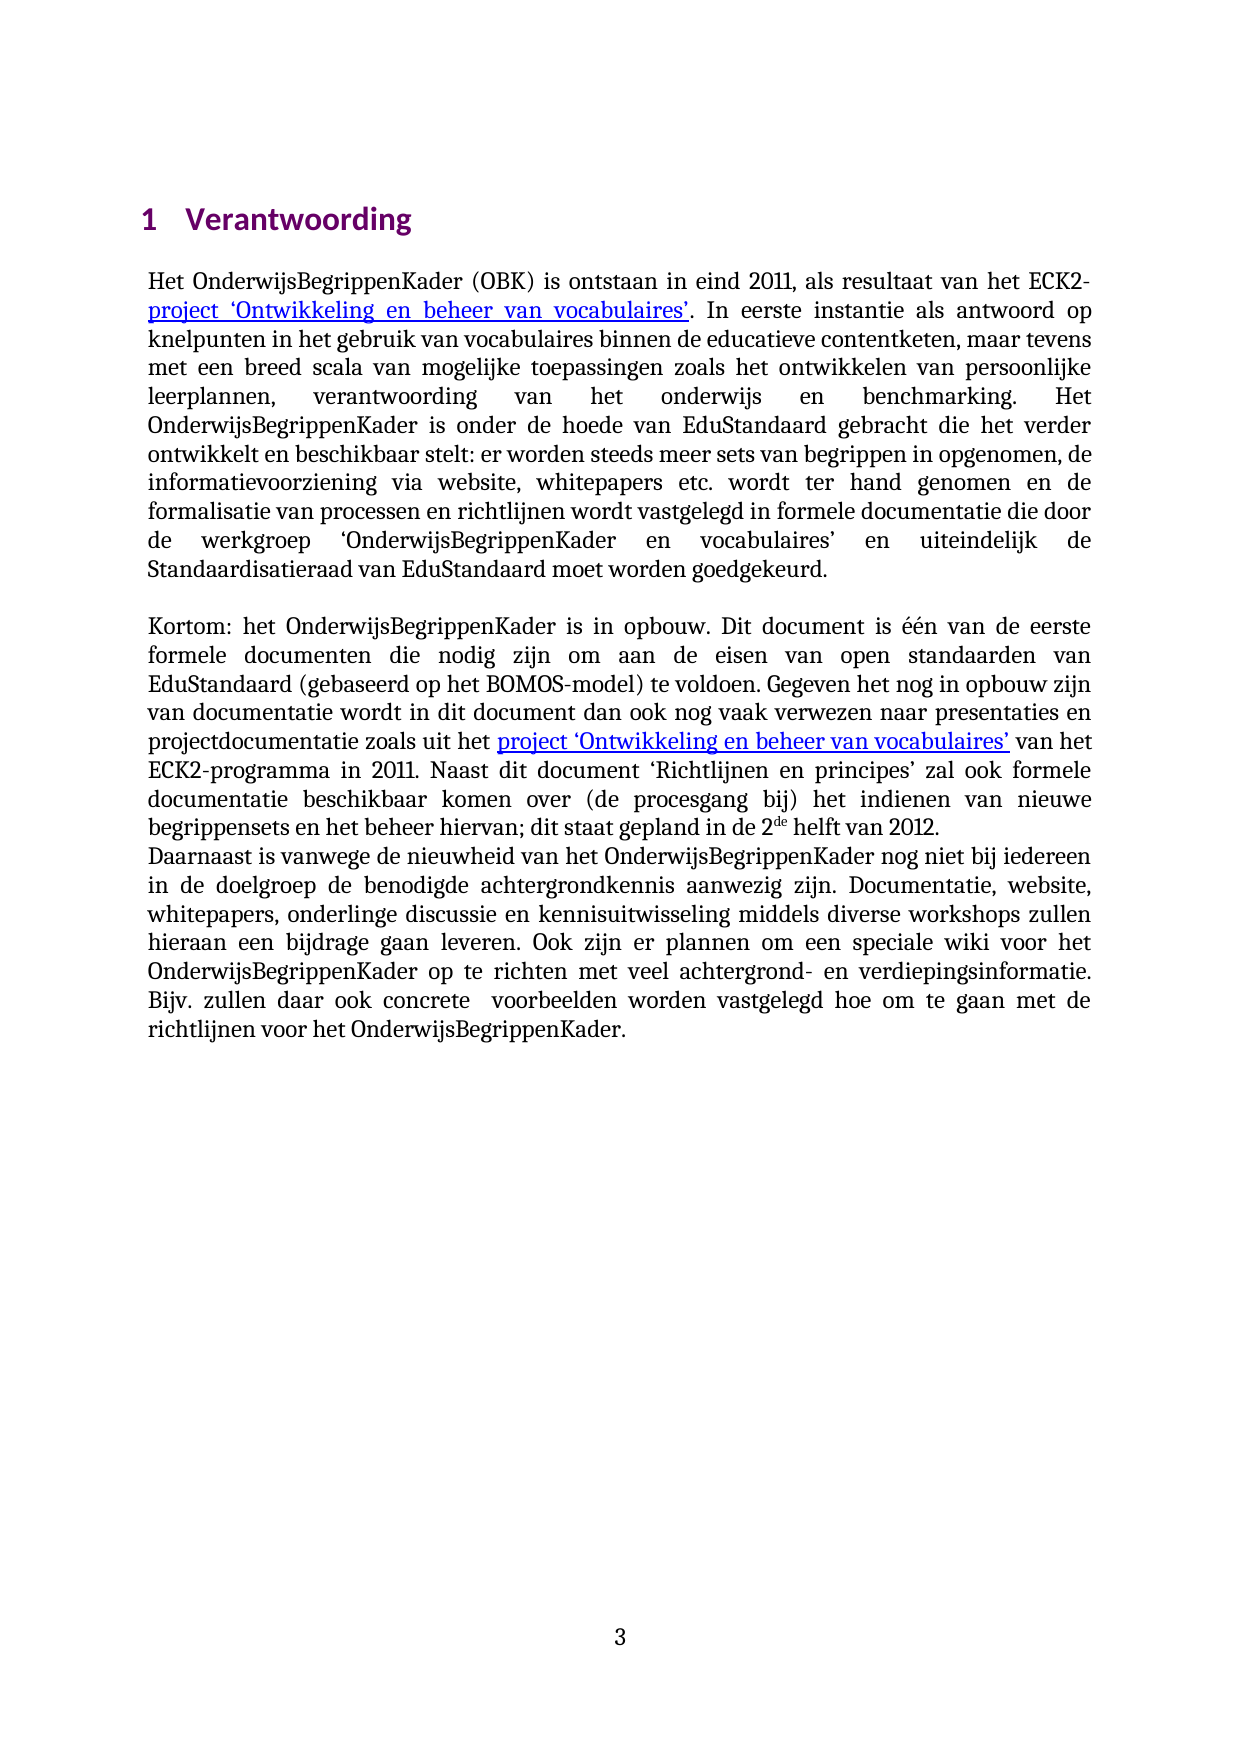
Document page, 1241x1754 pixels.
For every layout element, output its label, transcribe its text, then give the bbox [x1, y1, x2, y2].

text Daarnaast is vanwege de nieuwheid van het OnderwijsBegrippenKader nog niet bij iedereen in de doelgroep de benodigde achtergrondkennis aanwezig zijn. Documentatie, website, whitepapers, onderlinge discussie en kennisuitwisseling middels diverse workshops zullen hieraan een bijdrage gaan leveren. Ook zijn er plannen om een speciale wiki voor het OnderwijsBegrippenKader op te richten met veel achtergrond- en verdiepingsinformatie. Bijv. zullen daar ook concrete voorbeelden worden vastgelegd hoe om te gaan met de richtlijnen voor het OnderwijsBegrippenKader. [148, 842, 1093, 1043]
text Kortom: het OnderwijsBegrippenKader is in opbouw. Dit document is één van de eerste formele documenten die nodig zijn om aan de eisen van open standaarden van EduStandaard (gebaseerd op het BOMOS-model) te voldoen. Gegeven het nog in opbouw zijn van documentatie wordt in dit document dan ook nog vaak verwezen naar presentaties en projectdocumentatie zoals uit het project ‘Ontwikkeling en beheer van vocabulaires’ van het ECK2-programma in 2011. Naast dit document ‘Richtlijnen en principes’ zal ook formele documentatie beschikbaar komen over (de procesgang bij) het indienen van nieuwe begrippensets en het beheer hiervan; dit staat gepland in de 2de helft van 2012. [148, 612, 1093, 842]
subtitle Verantwoording [140, 198, 1093, 238]
text Het OnderwijsBegrippenKader (OBK) is ontstaan in eind 2011, als resultaat van het ECK2-project ‘Ontwikkeling en beheer van vocabulaires’. In eerste instantie als antwoord op knelpunten in het gebruik van vocabulaires binnen de educatieve contentketen, maar tevens met een breed scala van mogelijke toepassingen zoals het ontwikkelen van persoonlijke leerplannen, verantwoording van het onderwijs en benchmarking. Het OnderwijsBegrippenKader is onder de hoede van EduStandaard gebracht die het verder ontwikkelt en beschikbaar stelt: er worden steeds meer sets van begrippen in opgenomen, de informatievoorziening via website, whitepapers etc. wordt ter hand genomen en de formalisatie van processen en richtlijnen wordt vastgelegd in formele documentatie die door de werkgroep ‘OnderwijsBegrippenKader en vocabulaires’ en uiteindelijk de Standaardisatieraad van EduStandaard moet worden goedgekeurd. [148, 267, 1093, 583]
